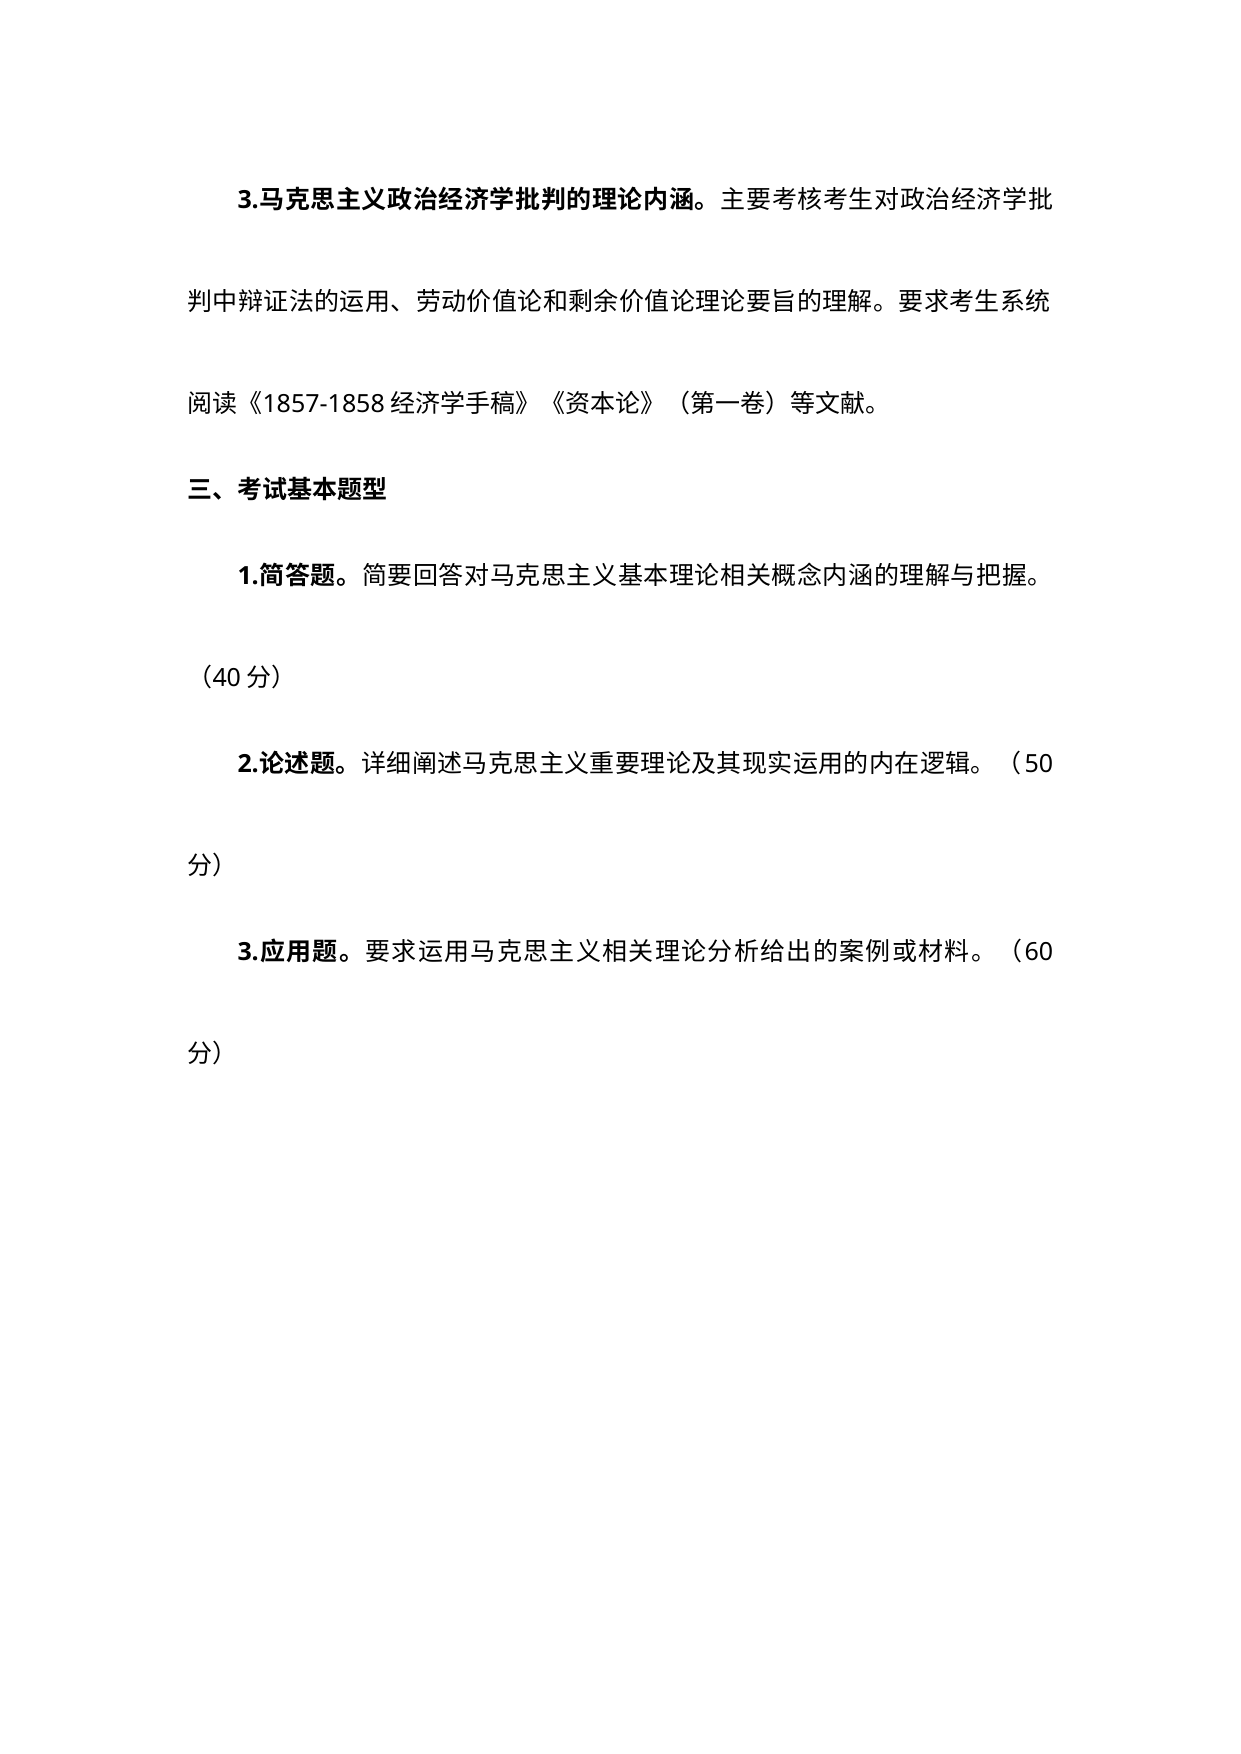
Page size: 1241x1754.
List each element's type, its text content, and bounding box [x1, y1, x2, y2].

text 3.应用题。要求运用马克思主义相关理论分析给出的案例或材料。（60分） [187, 916, 1053, 1085]
text 2.论述题。详细阐述马克思主义重要理论及其现实运用的内在逻辑。（50分） [187, 728, 1053, 897]
text 1.简答题。简要回答对马克思主义基本理论相关概念内涵的理解与把握。（40分） [187, 540, 1053, 709]
text 三、考试基本题型 [187, 454, 1053, 522]
text 3.马克思主义政治经济学批判的理论内涵。主要考核考生对政治经济学批判中辩证法的运用、劳动价值论和剩余价值论理论要旨的理解。要求考生系统阅读《1857-1858经济学手稿》《资本论》（第一卷）等文献。 [187, 164, 1053, 436]
